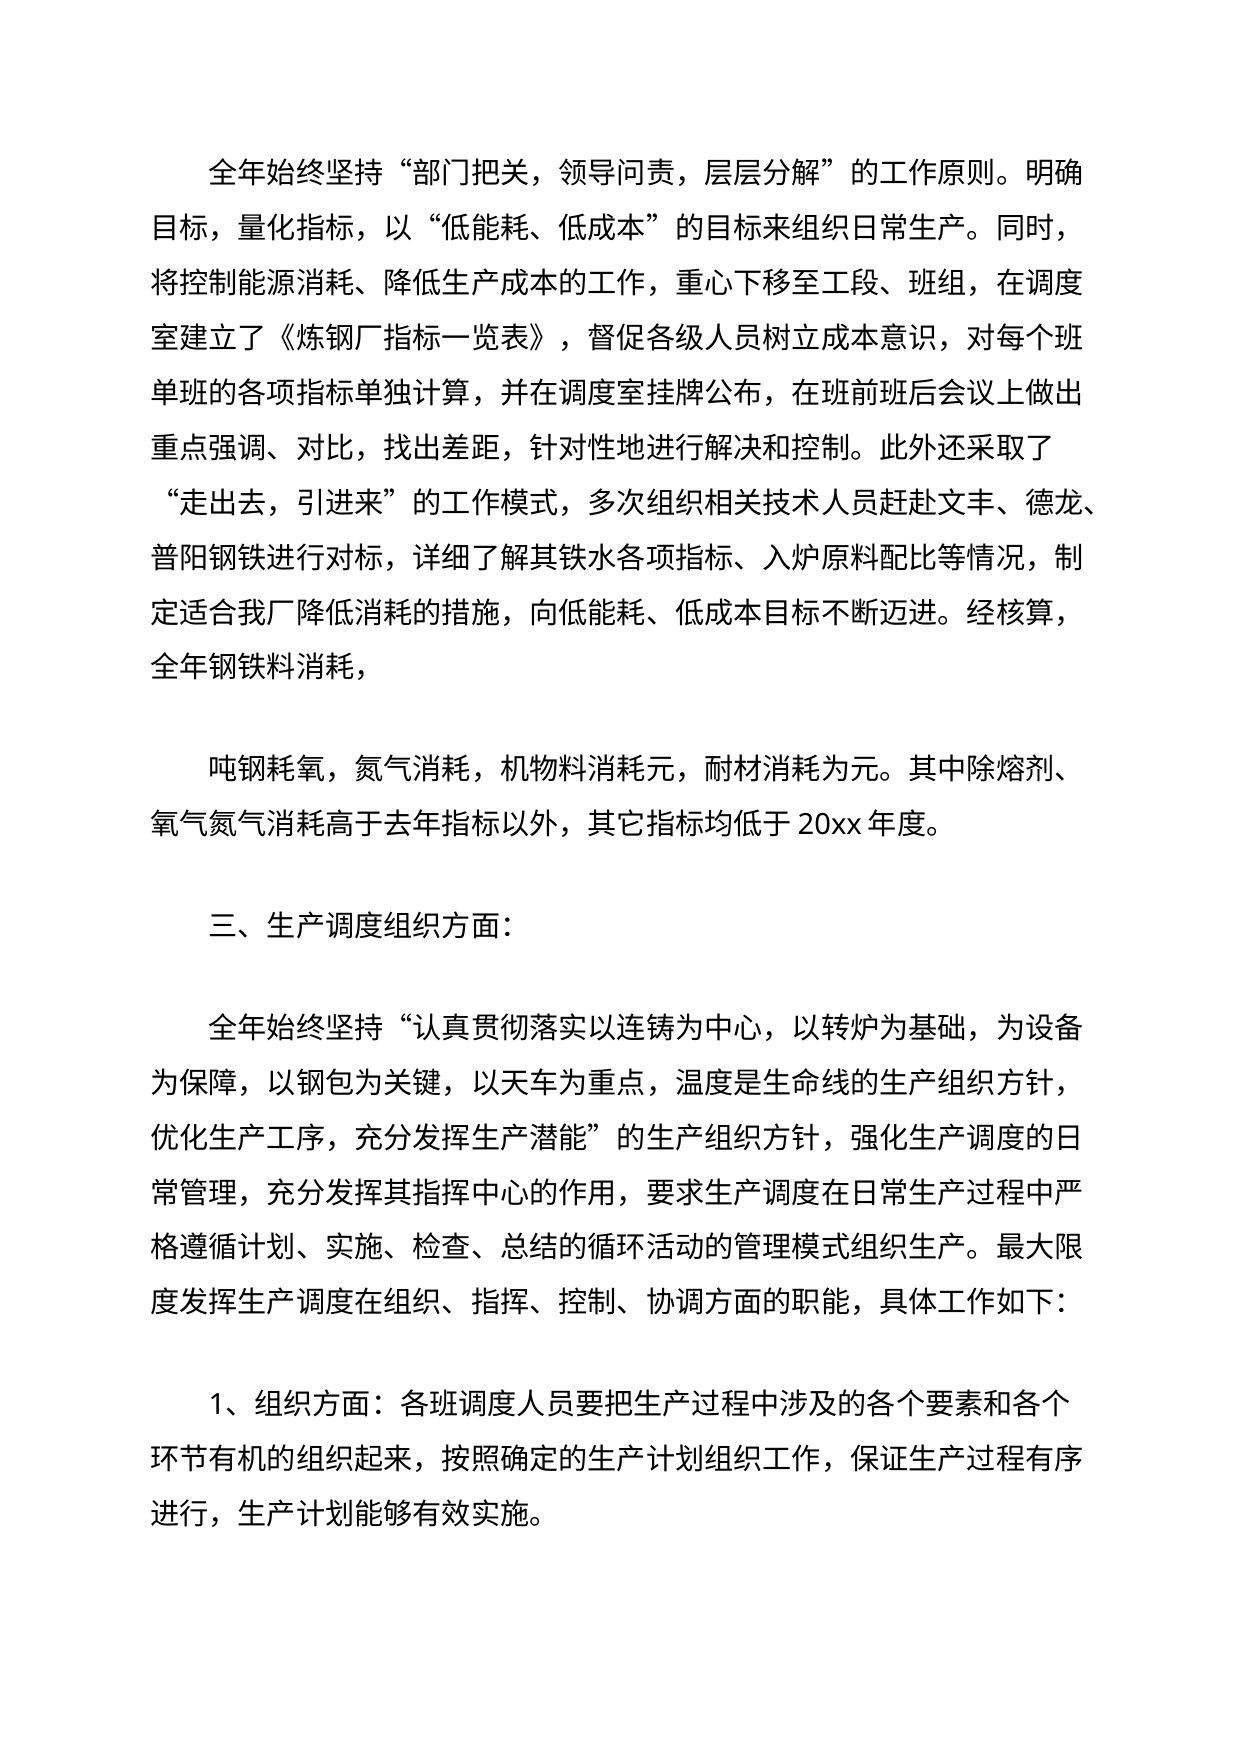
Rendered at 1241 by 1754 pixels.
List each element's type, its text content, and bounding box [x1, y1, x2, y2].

text 1、组织方面：各班调度人员要把生产过程中涉及的各个要素和各个环节有机的组织起来，按照确定的生产计划组织工作，保证生产过程有序进行，生产计划能够有效实施。 [150, 1381, 1090, 1533]
text 全年始终坚持“部门把关，领导问责，层层分解”的工作原则。明确目标，量化指标，以“低能耗、低成本”的目标来组织日常生产。同时，将控制能源消耗、降低生产成本的工作，重心下移至工段、班组，在调度室建立了《炼钢厂指标一览表》，督促各级人员树立成本意识，对每个班单班的各项指标单独计算，并在调度室挂牌公布，在班前班后会议上做出重点强调、对比，找出差距，针对性地进行解决和控制。此外还采取了“走出去，引进来”的工作模式，多次组织相关技术人员赶赴文丰、德龙、普阳钢铁进行对标，详细了解其铁水各项指标、入炉原料配比等情况，制定适合我厂降低消耗的措施，向低能耗、低成本目标不断迈进。经核算，全年钢铁料消耗， [150, 150, 1090, 686]
text 三、生产调度组织方面： [150, 903, 1090, 945]
text 全年始终坚持“认真贯彻落实以连铸为中心，以转炉为基础，为设备为保障，以钢包为关键，以天车为重点，温度是生命线的生产组织方针，优化生产工序，充分发挥生产潜能”的生产组织方针，强化生产调度的日常管理，充分发挥其指挥中心的作用，要求生产调度在日常生产过程中严格遵循计划、实施、检查、总结的循环活动的管理模式组织生产。最大限度发挥生产调度在组织、指挥、控制、协调方面的职能，具体工作如下： [150, 1004, 1090, 1321]
text 吨钢耗氧，氮气消耗，机物料消耗元，耐材消耗为元。其中除熔剂、氧气氮气消耗高于去年指标以外，其它指标均低于20xx年度。 [150, 746, 1090, 843]
